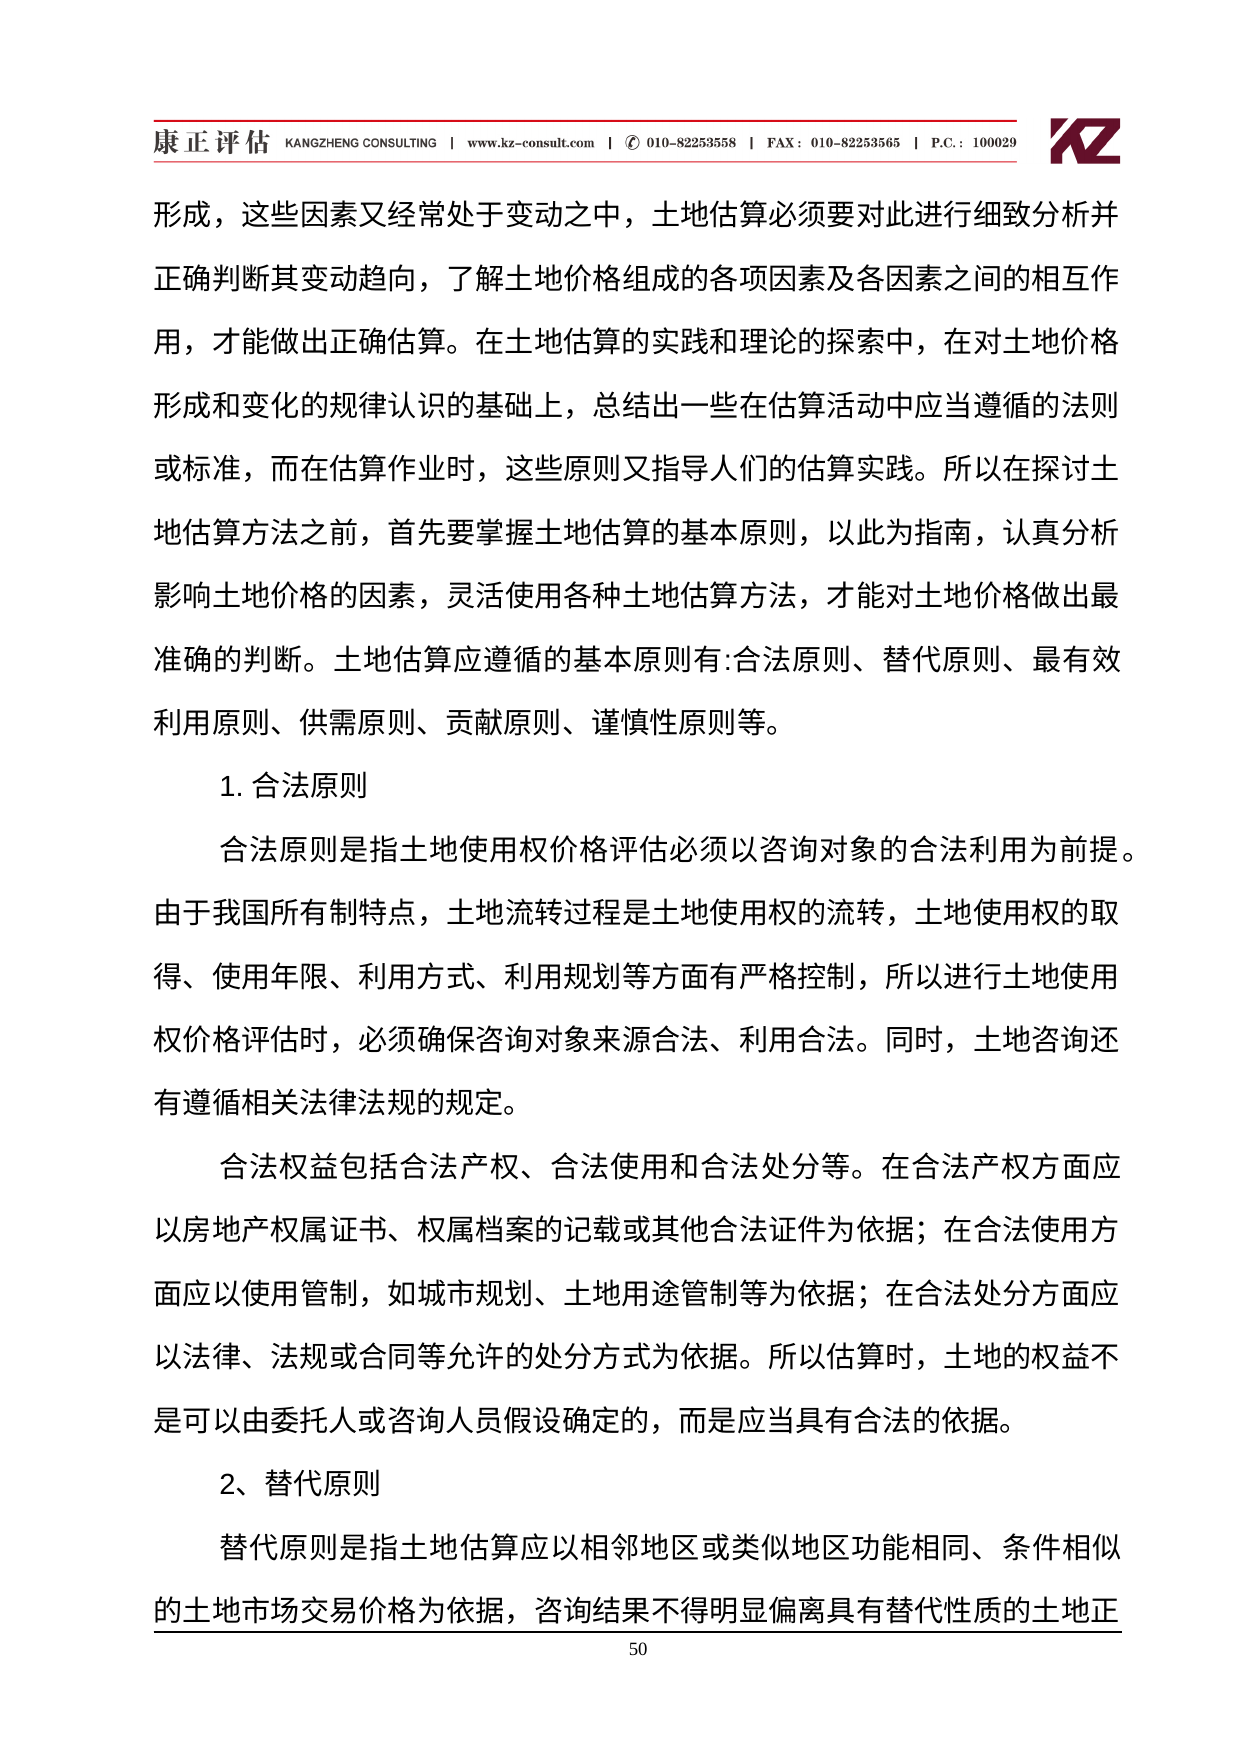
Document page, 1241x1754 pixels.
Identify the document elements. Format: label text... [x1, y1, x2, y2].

text 合法原则是指土地使用权价格评估必须以咨询对象的合法利用为前提。由于我国所有制特点，土地流转过程是土地使用权的流转，土地使用权的取得、使用年限、利用方式、利用规划等方面有严格控制，所以进行土地使用权价格评估时，必须确保咨询对象来源合法、利用合法。同时，土地咨询还有遵循相关法律法规的规定。 [153, 826, 1122, 1122]
text 2、替代原则 [153, 1461, 1122, 1503]
picture [153, 118, 1121, 164]
text 1. 合法原则 [153, 763, 1122, 805]
text 合法权益包括合法产权、合法使用和合法处分等。在合法产权方面应以房地产权属证书、权属档案的记载或其他合法证件为依据；在合法使用方面应以使用管制，如城市规划、土地用途管制等为依据；在合法处分方面应以法律、法规或合同等允许的处分方式为依据。所以估算时，土地的权益不是可以由委托人或咨询人员假设确定的，而是应当具有合法的依据。 [153, 1143, 1122, 1439]
text 替代原则是指土地估算应以相邻地区或类似地区功能相同、条件相似的土地市场交易价格为依据，咨询结果不得明显偏离具有替代性质的土地正常价格。 [153, 1524, 1122, 1630]
